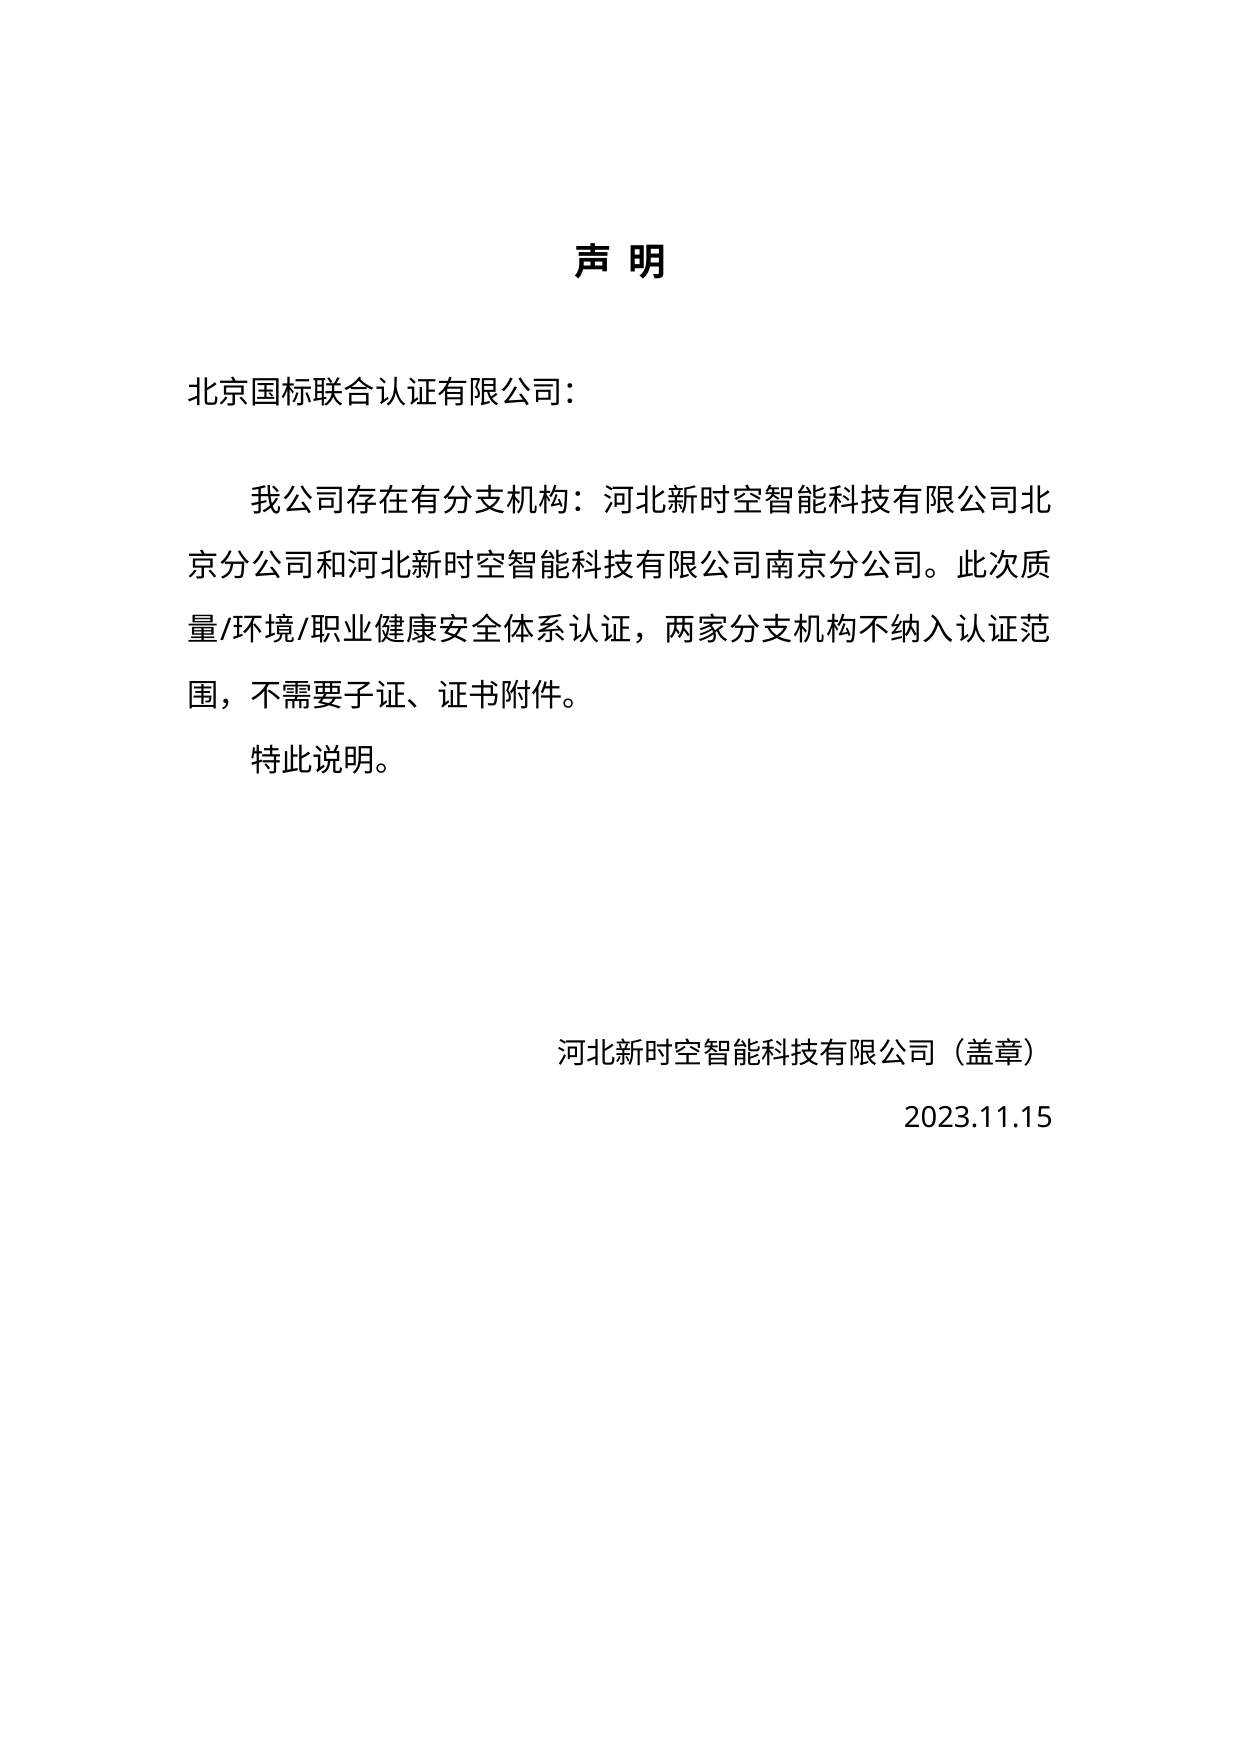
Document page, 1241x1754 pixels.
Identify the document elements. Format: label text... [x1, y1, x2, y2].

text 2023.11.15 [187, 1083, 1053, 1148]
text 河北新时空智能科技有限公司（盖章） [187, 1018, 1053, 1083]
text 声 明 [187, 227, 1053, 292]
text 特此说明。 [187, 725, 1053, 790]
text 北京国标联合认证有限公司： [187, 357, 1053, 422]
text 我公司存在有分支机构：河北新时空智能科技有限公司北京分公司和河北新时空智能科技有限公司南京分公司。此次质量/环境/职业健康安全体系认证，两家分支机构不纳入认证范围，不需要子证、证书附件。 [187, 465, 1053, 725]
